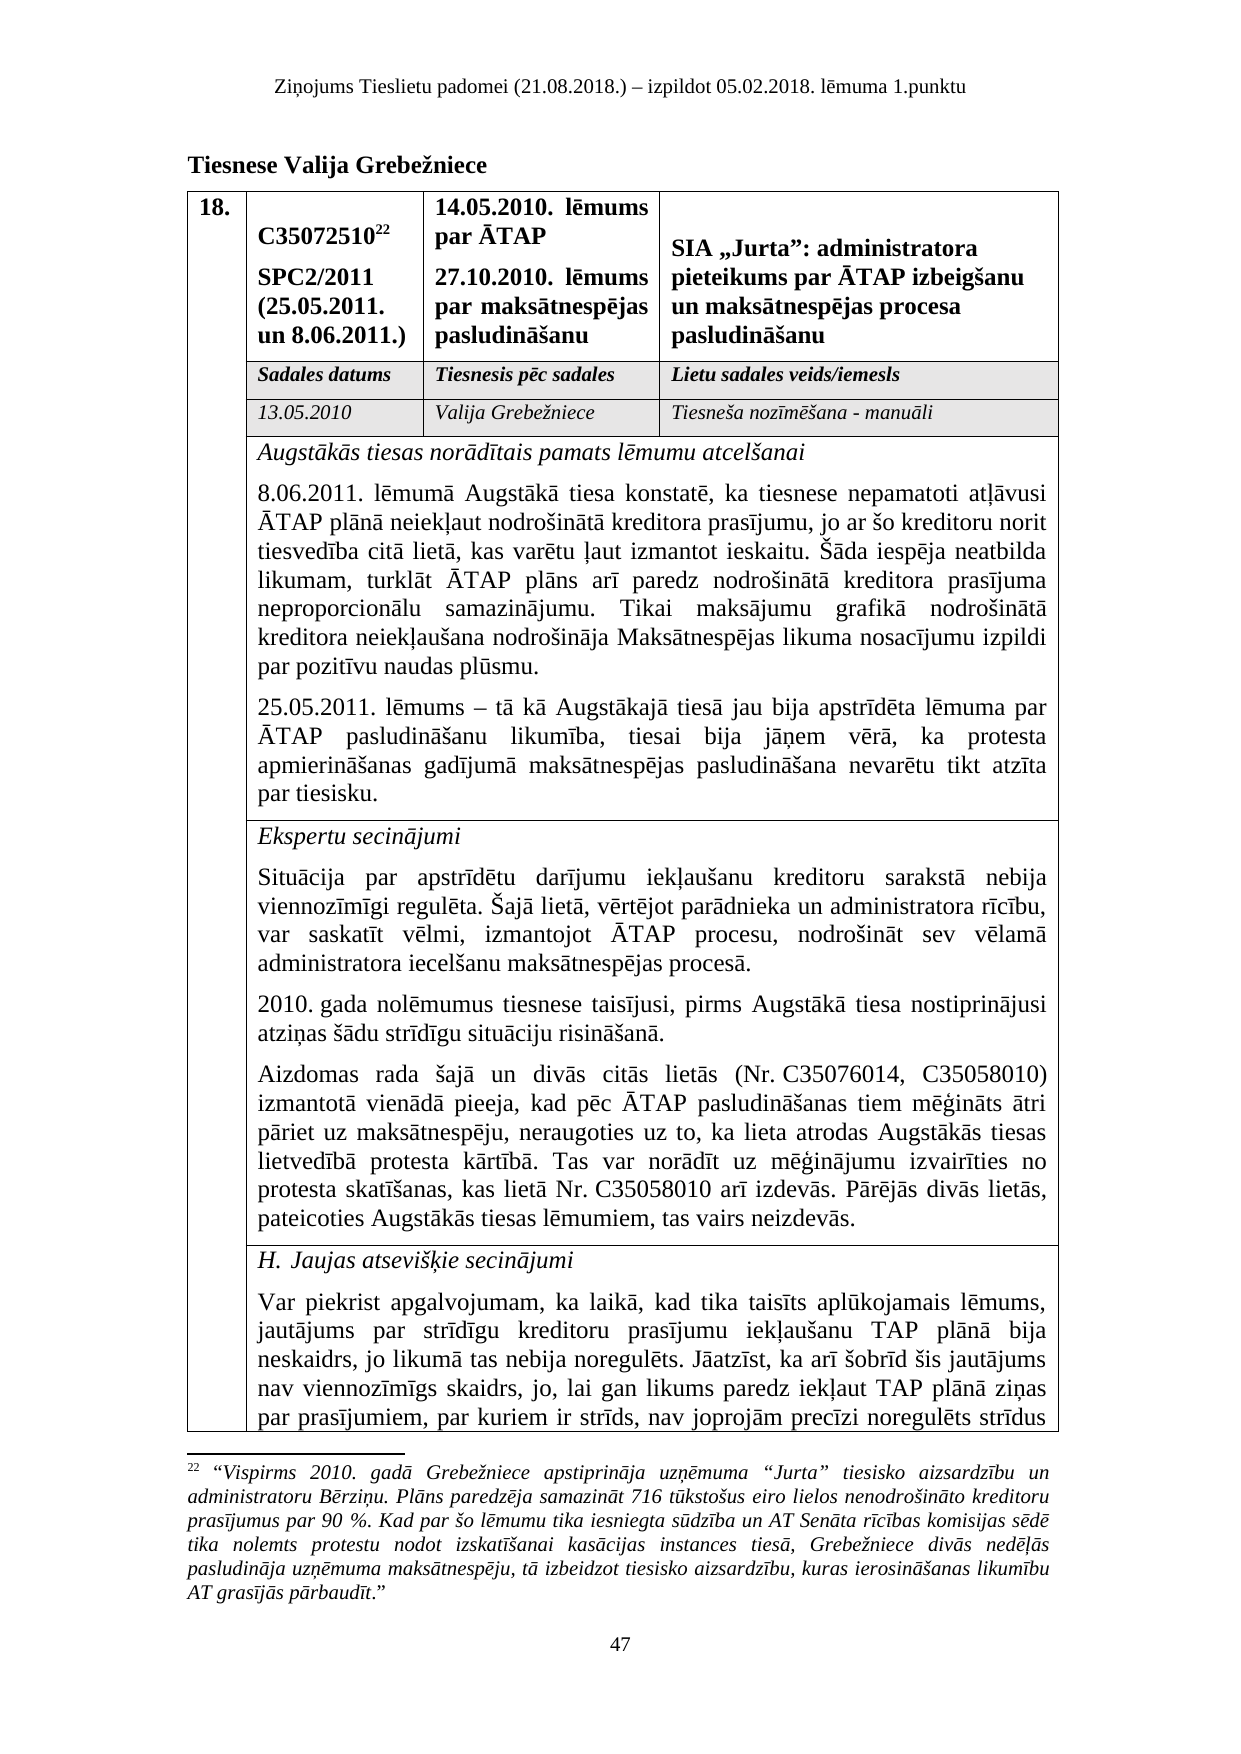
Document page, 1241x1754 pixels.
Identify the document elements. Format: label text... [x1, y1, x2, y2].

table_header SIA „Jurta”: administratora pieteikums par ĀTAP izbeigšanu un maksātnespējas procesa pasludināšanu [660, 192, 1058, 361]
subtitle Tiesnese Valija Grebežniece [187, 150, 1053, 179]
table_cell Augstākās tiesas norādītais pamats lēmumu atcelšanai 8.06.2011. lēmumā Augstākā tiesa konstatē, ka tiesnese nepamatoti atļāvusi ĀTAP plānā neiekļaut nodrošinātā kreditora prasījumu, jo ar šo kreditoru norit tiesvedība citā lietā, kas varētu ļaut izmantot ieskaitu. Šāda iespēja neatbilda likumam, turklāt ĀTAP plāns arī paredz nodrošinātā kreditora prasījuma neproporcionālu samazinājumu. Tikai maksājumu grafikā nodrošinātā kreditora neiekļaušana nodrošināja Maksātnespējas likuma nosacījumu izpildi par pozitīvu naudas plūsmu. 25.05.2011. lēmums – tā kā Augstākajā tiesā jau bija apstrīdēta lēmuma par ĀTAP pasludināšanu likumība, tiesai bija jāņem vērā, ka protesta apmierināšanas gadījumā maksātnespējas pasludināšana nevarētu tikt atzīta par tiesisku. [247, 437, 1058, 820]
table_cell Lietu sadales veids/iemesls [660, 362, 1058, 399]
table_cell Ekspertu secinājumi Situācija par apstrīdētu darījumu iekļaušanu kreditoru sarakstā nebija viennozīmīgi regulēta. Šajā lietā, vērtējot parādnieka un administratora rīcību, var saskatīt vēlmi, izmantojot ĀTAP procesu, nodrošināt sev vēlamā administratora iecelšanu maksātnespējas procesā. 2010. gada nolēmumus tiesnese taisījusi, pirms Augstākā tiesa nostiprinājusi atziņas šādu strīdīgu situāciju risināšanā. Aizdomas rada šajā un divās citās lietās (Nr. C35076014, C35058010) izmantotā vienādā pieeja, kad pēc ĀTAP pasludināšanas tiem mēģināts ātri pāriet uz maksātnespēju, neraugoties uz to, ka lieta atrodas Augstākās tiesas lietvedībā protesta kārtībā. Tas var norādīt uz mēģinājumu izvairīties no protesta skatīšanas, kas lietā Nr. C35058010 arī izdevās. Pārējās divās lietās, pateicoties Augstākās tiesas lēmumiem, tas vairs neizdevās. [247, 821, 1058, 1244]
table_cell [247, 1246, 1058, 1431]
table_cell Valija Grebežniece [424, 400, 659, 436]
table_cell Tiesneša nozīmēšana - manuāli [660, 400, 1058, 436]
table_header 14.05.2010. lēmums par ĀTAP 27.10.2010. lēmums par maksātnespējas pasludināšanu [424, 192, 659, 361]
table_header 18. [188, 192, 246, 1431]
table_cell 13.05.2010 [247, 400, 423, 436]
table_header C35072510 SPC2/2011 (25.05.2011. un 8.06.2011.) [247, 192, 423, 361]
table_cell Tiesnesis pēc sadales [424, 362, 659, 399]
table_cell Sadales datums [247, 362, 423, 399]
